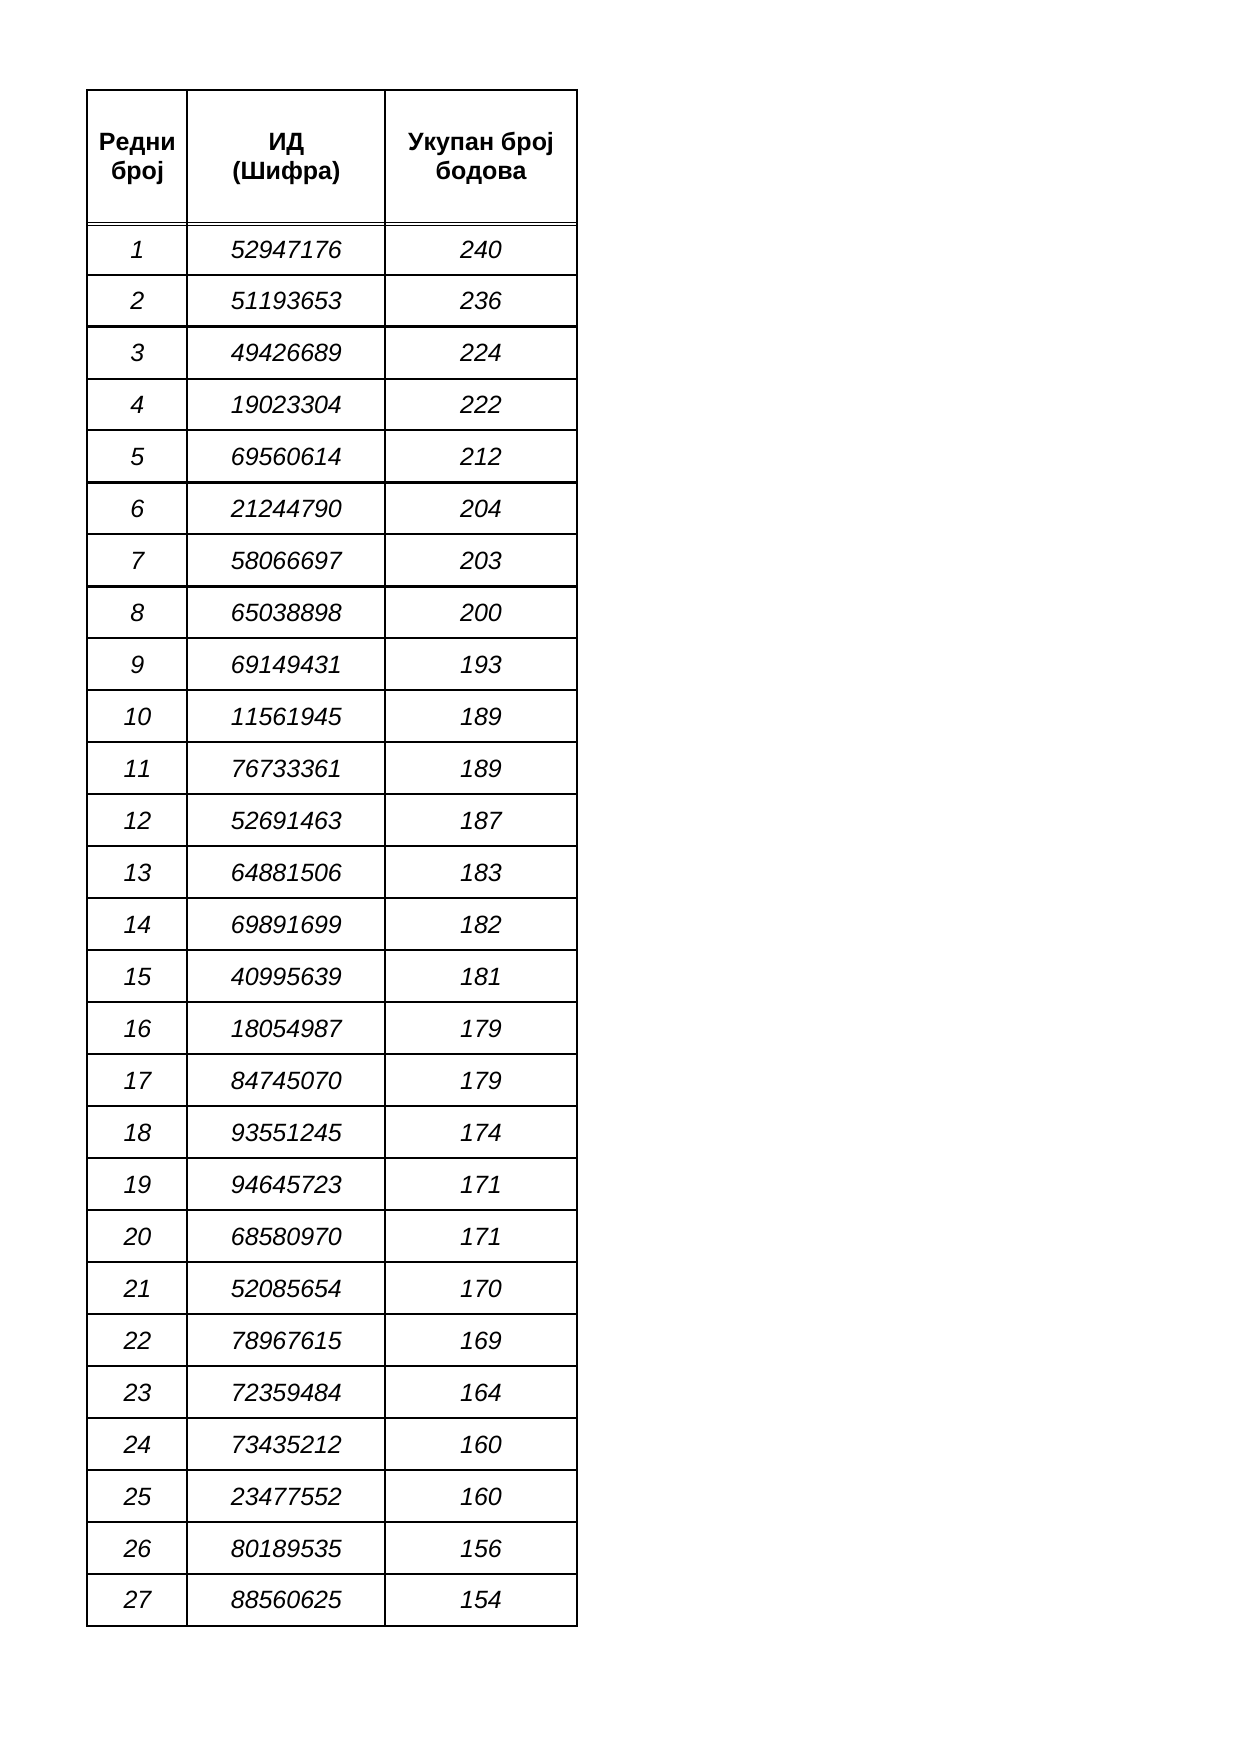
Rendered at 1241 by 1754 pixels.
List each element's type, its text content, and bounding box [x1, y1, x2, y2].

table_cell 9 [88, 639, 186, 689]
table_cell 18 [88, 1107, 186, 1157]
table_cell 25 [88, 1471, 186, 1521]
table_cell 18054987 [188, 1003, 384, 1053]
table_cell 68580970 [188, 1211, 384, 1261]
table_cell 179 [386, 1055, 576, 1105]
table_cell 84745070 [188, 1055, 384, 1105]
table_cell 240 [386, 226, 576, 273]
table_header Редни број [88, 91, 186, 221]
table_cell 80189535 [188, 1523, 384, 1573]
table_cell 169 [386, 1315, 576, 1365]
table_cell 26 [88, 1523, 186, 1573]
table_cell 14 [88, 899, 186, 949]
table_cell 52691463 [188, 795, 384, 845]
table_cell 7 [88, 535, 186, 585]
table_cell 21244790 [188, 484, 384, 533]
table_cell 222 [386, 380, 576, 429]
table_cell 69149431 [188, 639, 384, 689]
table_cell 189 [386, 743, 576, 793]
table_cell 179 [386, 1003, 576, 1053]
table_cell 23477552 [188, 1471, 384, 1521]
table_cell 204 [386, 484, 576, 533]
table_cell 16 [88, 1003, 186, 1053]
table_header ИД (Шифра) [188, 91, 384, 221]
table_cell 5 [88, 431, 186, 481]
table_cell 203 [386, 535, 576, 585]
table_cell 156 [386, 1523, 576, 1573]
table_cell 3 [88, 328, 186, 377]
table_cell 69560614 [188, 431, 384, 481]
table_cell 200 [386, 588, 576, 637]
table_cell 24 [88, 1419, 186, 1469]
table_cell 182 [386, 899, 576, 949]
table_cell 22 [88, 1315, 186, 1365]
table_cell 174 [386, 1107, 576, 1157]
table_cell 58066697 [188, 535, 384, 585]
table_cell 154 [386, 1575, 576, 1625]
table_cell 13 [88, 847, 186, 897]
table_cell 2 [88, 276, 186, 325]
table_cell 171 [386, 1159, 576, 1209]
table_cell 64881506 [188, 847, 384, 897]
table_cell 69891699 [188, 899, 384, 949]
table_cell 6 [88, 484, 186, 533]
table_cell 170 [386, 1263, 576, 1313]
table_cell 160 [386, 1419, 576, 1469]
table_cell 11561945 [188, 691, 384, 741]
table_cell 52085654 [188, 1263, 384, 1313]
table_cell 21 [88, 1263, 186, 1313]
table_cell 72359484 [188, 1367, 384, 1417]
table_cell 17 [88, 1055, 186, 1105]
table_cell 27 [88, 1575, 186, 1625]
table_cell 93551245 [188, 1107, 384, 1157]
table_cell 11 [88, 743, 186, 793]
table_cell 23 [88, 1367, 186, 1417]
table_cell 236 [386, 276, 576, 325]
table_cell 1 [88, 226, 186, 273]
table_cell 181 [386, 951, 576, 1001]
table_cell 40995639 [188, 951, 384, 1001]
table_cell 10 [88, 691, 186, 741]
table_cell 160 [386, 1471, 576, 1521]
table_cell 164 [386, 1367, 576, 1417]
table_cell 15 [88, 951, 186, 1001]
table_cell 12 [88, 795, 186, 845]
table_cell 4 [88, 380, 186, 429]
table_cell 51193653 [188, 276, 384, 325]
table_cell 212 [386, 431, 576, 481]
table_cell 193 [386, 639, 576, 689]
table_cell 76733361 [188, 743, 384, 793]
table_cell 8 [88, 588, 186, 637]
table_cell 78967615 [188, 1315, 384, 1365]
table_cell 183 [386, 847, 576, 897]
table_cell 187 [386, 795, 576, 845]
table_cell 52947176 [188, 226, 384, 273]
table_cell 189 [386, 691, 576, 741]
table_cell 171 [386, 1211, 576, 1261]
table_cell 19 [88, 1159, 186, 1209]
table_cell 94645723 [188, 1159, 384, 1209]
table_cell 49426689 [188, 328, 384, 377]
table_cell 19023304 [188, 380, 384, 429]
table_cell 73435212 [188, 1419, 384, 1469]
table_cell 65038898 [188, 588, 384, 637]
table_header Укупан број бодова [386, 91, 576, 221]
table_cell 20 [88, 1211, 186, 1261]
table_cell 224 [386, 328, 576, 377]
table_cell 88560625 [188, 1575, 384, 1625]
